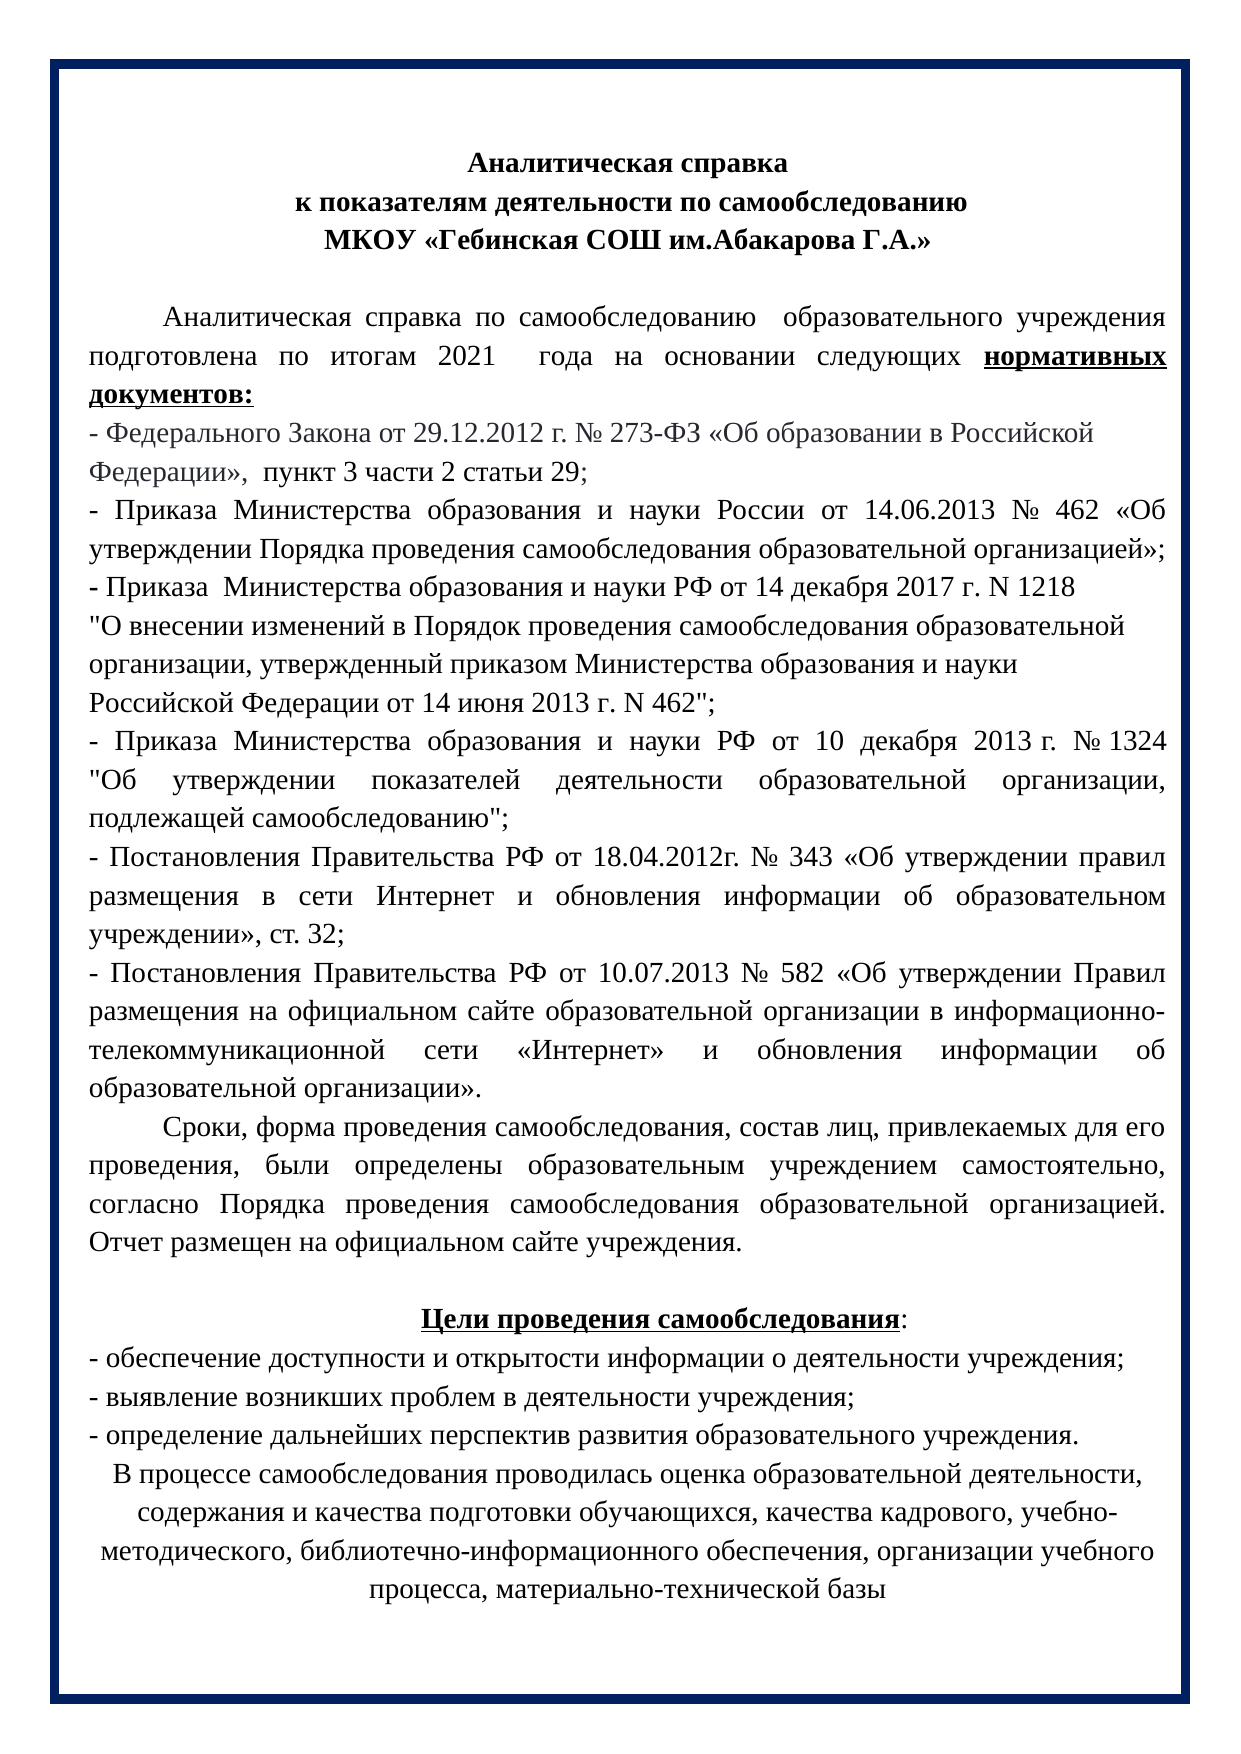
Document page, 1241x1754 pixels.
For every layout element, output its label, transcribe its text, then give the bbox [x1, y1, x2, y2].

text Аналитическая справка [89, 145, 1167, 179]
text Цели проведения самообследования: [89, 1302, 1167, 1335]
subtitle - Федерального Закона от 29.12.2012 г. № 273-ФЗ «Об образовании в Российской Федерации», пункт 3 части 2 статьи 29; [89, 415, 1167, 487]
text - Постановления Правительства РФ от 10.07.2013 № 582 «Об утверждении Правил размещения на официальном сайте образовательной организации в информационно-телекоммуникационной сети «Интернет» и обновления информации об образовательной организации». [89, 955, 1167, 1104]
text - Постановления Правительства РФ от 18.04.2012г. № 343 «Об утверждении правил размещения в сети Интернет и обновления информации об образовательном учреждении», ст. 32; [89, 839, 1167, 950]
text - Приказа Министерства образования и науки РФ от 10 декабря . № 1324 "Об утверждении показателей деятельности образовательной организации, подлежащей самообследованию"; [89, 723, 1167, 834]
text В процессе самообследования проводилась оценка образовательной деятельности, содержания и качества подготовки обучающихся, качества кадрового, учебно-методического, библиотечно-информационного обеспечения, организации учебного процесса, материально-технической базы [89, 1456, 1167, 1605]
text МКОУ «Гебинская СОШ им.Абакарова Г.А.» [89, 222, 1167, 256]
text - определение дальнейших перспектив развития образовательного учреждения. [89, 1417, 1167, 1451]
subtitle - Приказа Министерства образования и науки РФ от 14 декабря 2017 г. N 1218 "О внесении изменений в Порядок проведения самообследования образовательной организации, утвержденный приказом Министерства образования и науки Российской Федерации от 14 июня 2013 г. N 462"; [89, 569, 1167, 718]
text Аналитическая справка по самообследованию образовательного учреждения подготовлена по итогам 2021 года на основании следующих нормативных документов: [89, 299, 1167, 410]
text - выявление возникших проблем в деятельности учреждения; [89, 1379, 1167, 1412]
text к показателям деятельности по самообследованию [89, 184, 1167, 217]
text - обеспечение доступности и открытости информации о деятельности учреждения; [89, 1340, 1167, 1374]
text Сроки, форма проведения самообследования, состав лиц, привлекаемых для его проведения, были определены образовательным учреждением самостоятельно, согласно Порядка проведения самообследования образовательной организацией. Отчет размещен на официальном сайте учреждения. [89, 1109, 1167, 1258]
text - Приказа Министерства образования и науки России от 14.06.2013 № 462 «Об утверждении Порядка проведения самообследования образовательной организацией»; [89, 492, 1167, 564]
